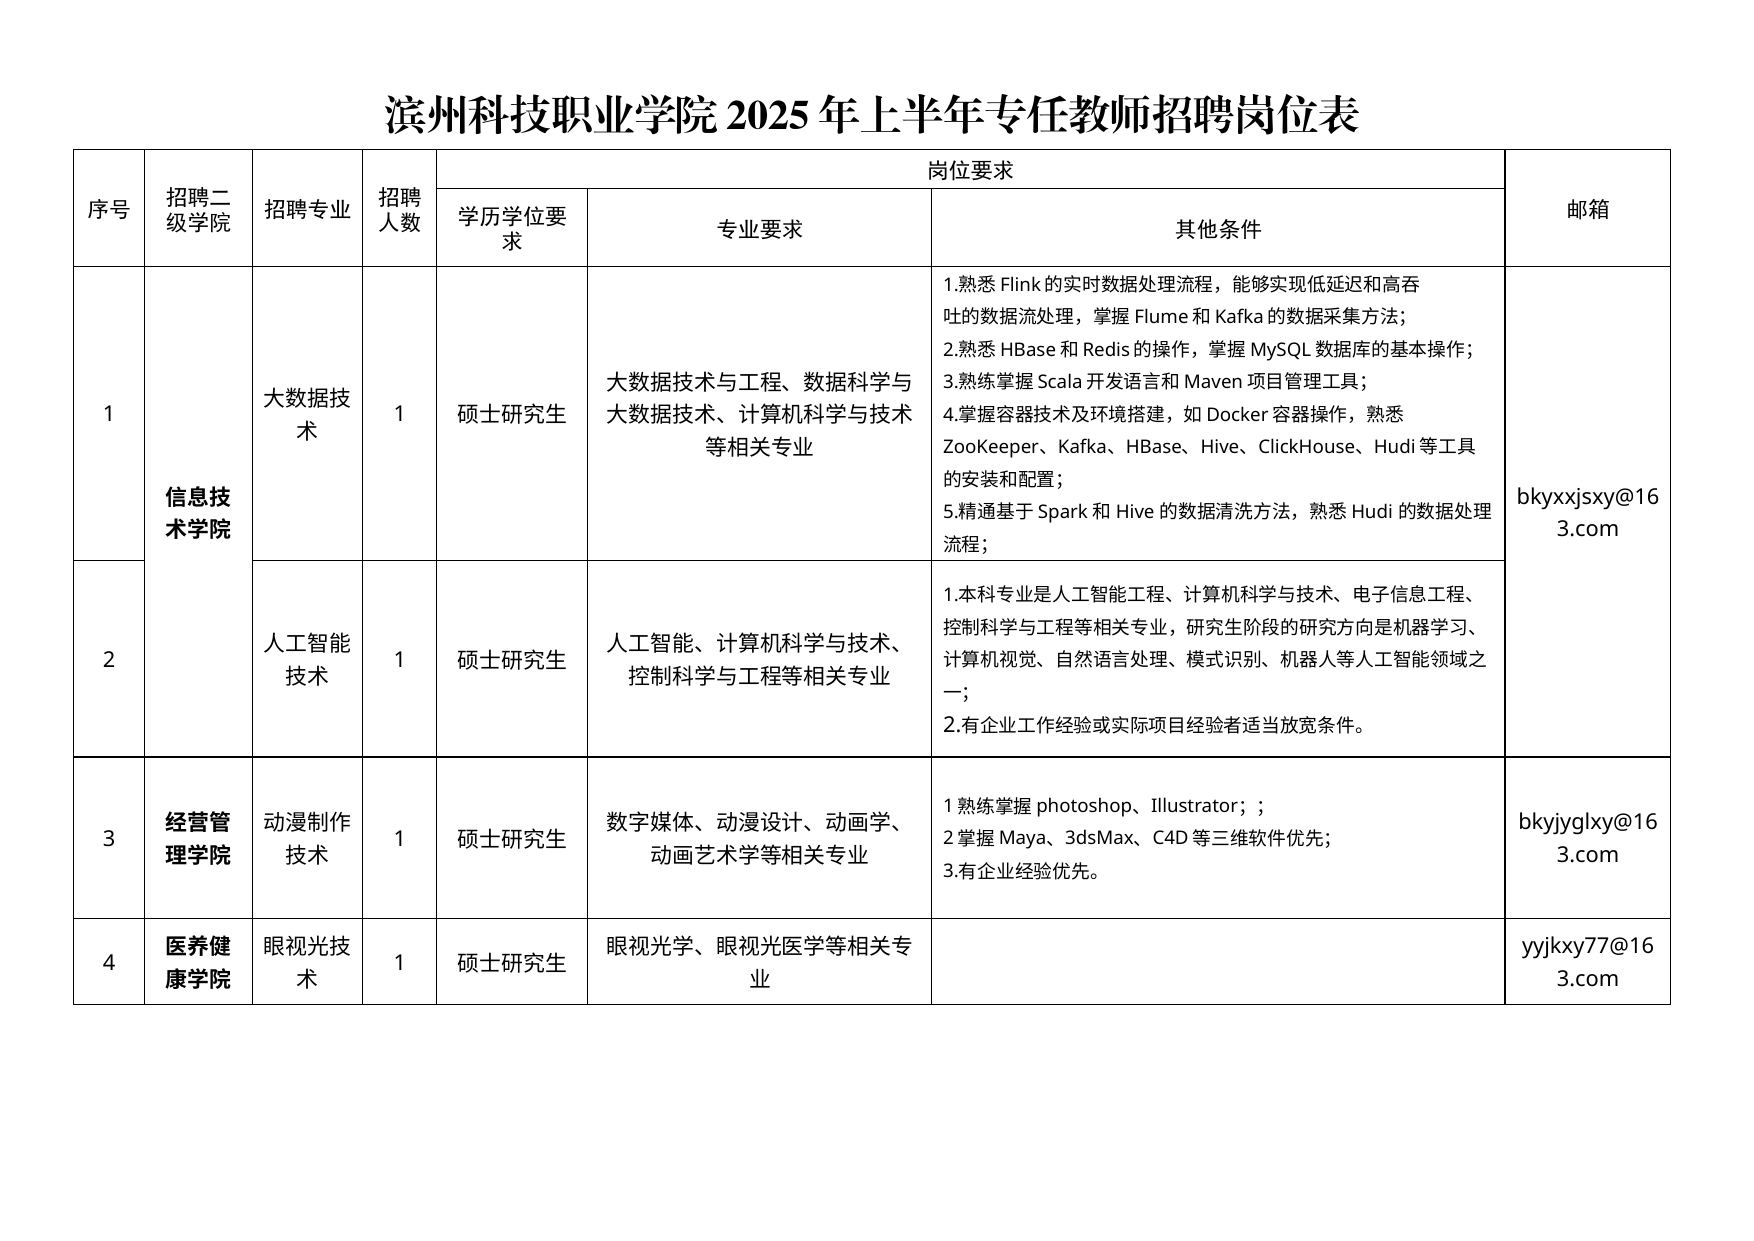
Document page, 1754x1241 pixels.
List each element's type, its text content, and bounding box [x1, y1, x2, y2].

table_cell 1.本科专业是人工智能工程、计算机科学与技术、电子信息工程、控制科学与工程等相关专业，研究生阶段的研究方向是机器学习、计算机视觉、自然语言处理、模式识别、机器人等人工智能领域之一； 2.有企业工作经验或实际项目经验者适当放宽条件。 [932, 561, 1504, 756]
table_cell 专业要求 [588, 189, 931, 266]
table_cell 医养健康学院 [145, 919, 252, 1004]
table_cell 1 [363, 758, 436, 917]
table_cell 招聘 人数 [363, 150, 436, 266]
table_cell 1 [363, 561, 436, 756]
table_cell bkyjyglxy@163.com [1506, 758, 1670, 917]
table_cell 动漫制作技术 [253, 758, 362, 917]
table_cell 硕士研究生 [437, 267, 587, 559]
table_cell 人工智能、计算机科学与技术、控制科学与工程等相关专业 [588, 561, 931, 756]
table_cell 其他条件 [932, 189, 1504, 266]
table_cell 眼视光技术 [253, 919, 362, 1004]
table_cell 数字媒体、动漫设计、动画学、动画艺术学等相关专业 [588, 758, 931, 917]
table_cell 1 [74, 267, 144, 559]
table_cell 大数据技术 [253, 267, 362, 559]
table_cell 3 [74, 758, 144, 917]
table_cell 序号 [74, 150, 144, 266]
table_cell 1 [363, 919, 436, 1004]
table_cell 学历学位要求 [437, 189, 587, 266]
table_cell 信息技术学院 [145, 267, 252, 756]
table_cell [932, 919, 1504, 1004]
table_cell 岗位要求 [437, 150, 1504, 188]
table_cell 经营管理学院 [145, 758, 252, 917]
table_cell 2 [74, 561, 144, 756]
table_cell 4 [74, 919, 144, 1004]
table_header 滨州科技职业学院2025年上半年专任教师招聘岗位表 [74, 84, 1671, 149]
table_cell 1熟练掌握photoshop、Illustrator；； 2掌握Maya、3dsMax、C4D等三维软件优先； 3.有企业经验优先。 [932, 758, 1504, 917]
table_cell 人工智能技术 [253, 561, 362, 756]
table_cell 邮箱 [1506, 150, 1670, 266]
table_cell 1 [363, 267, 436, 559]
table_cell 硕士研究生 [437, 919, 587, 1004]
table_cell 硕士研究生 [437, 561, 587, 756]
table_cell 招聘二级学院 [145, 150, 252, 266]
table_cell 大数据技术与工程、数据科学与大数据技术、计算机科学与技术等相关专业 [588, 267, 931, 559]
table_cell 招聘专业 [253, 150, 362, 266]
table_cell 1.熟悉Flink的实时数据处理流程，能够实现低延迟和高吞 吐的数据流处理，掌握Flume和Kafka的数据采集方法； 2.熟悉HBase和Redis的操作，掌握MySQL数据库的基本操作； 3.熟练掌握Scala开发语言和Maven项目管理工具； 4.掌握容器技术及环境搭建，如Docker容器操作，熟悉ZooKeeper、Kafka、HBase、Hive、ClickHouse、Hudi等工具的安装和配置； 5.精通基于 Spark 和 Hive 的数据清洗方法，熟悉 Hudi 的数据处理流程； [932, 267, 1504, 559]
table_cell 眼视光学、眼视光医学等相关专业 [588, 919, 931, 1004]
table_cell yyjkxy77@163.com [1506, 919, 1670, 1004]
table_cell bkyxxjsxy@163.com [1506, 267, 1670, 756]
table_cell 硕士研究生 [437, 758, 587, 917]
